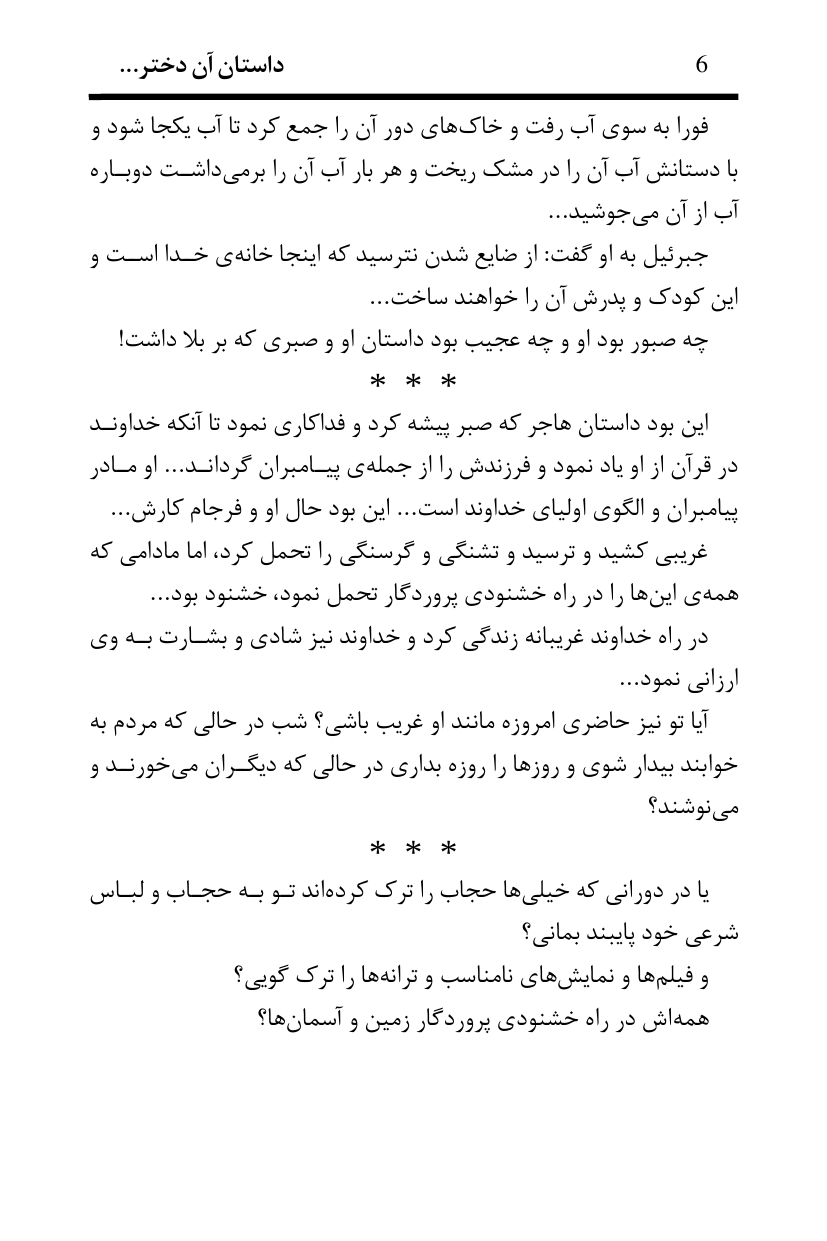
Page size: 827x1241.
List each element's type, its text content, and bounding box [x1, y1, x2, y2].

text آیا تو نیز حاضری امروزه مانند او غریب باشی؟ شب در حالی که مردم به خوابند بیدار شوی و روزها را روزه بداری در حالی که دیگران می‌خورند و می‌نوشند؟ [89, 703, 738, 831]
text در راه خداوند غریبانه زندگی کرد و خداوند نیز شادی و بشارت به وی ارزانی نمود... [89, 618, 738, 703]
text * * * [89, 831, 738, 872]
text یا در دورانی که خیلی‌ها حجاب را ترک کرده‌اند تو به حجاب و لباس شرعی خود پایبند بمانی؟ [89, 872, 738, 957]
text و فیلم‌ها و نمایش‌های نامناسب و ترانه‌ها را ترک گویی؟ [89, 957, 738, 1000]
text چه صبور بود او و چه عجیب بود داستان او و صبری که بر بلا داشت! [89, 322, 738, 364]
text فورا به سوی آب رفت و خاک‌های دور آن را جمع کرد تا آب یکجا شود و با دستانش آب آن را در مشک ریخت و هر بار آب آن را برمی‌داشت دوباره آب از آن می‌جوشید... [89, 109, 738, 236]
text همه‌اش در راه خشنودی پروردگار زمین و آسمان‌ها؟ [89, 1000, 738, 1042]
text جبرئیل به او گفت: از ضایع شدن نترسید که اینجا خانه‌ی خدا است و این کودک و پدرش آن را خواهند ساخت... [89, 236, 738, 322]
text این بود داستان هاجر که صبر پیشه کرد و فداکاری نمود تا آنکه خداوند در قرآن از او یاد نمود و فرزندش را از جمله‌ی پیامبران گرداند... او مادر پیامبران و الگوی اولیای خداوند است... این بود حال او و فرجام کارش... [89, 405, 738, 533]
text غریبی کشید و ترسید و تشنگی و گرسنگی را تحمل کرد، اما مادامی که همه‌ی این‌ها را در راه خشنودی پروردگار تحمل نمود، خشنود بود... [89, 533, 738, 618]
text * * * [89, 364, 738, 405]
